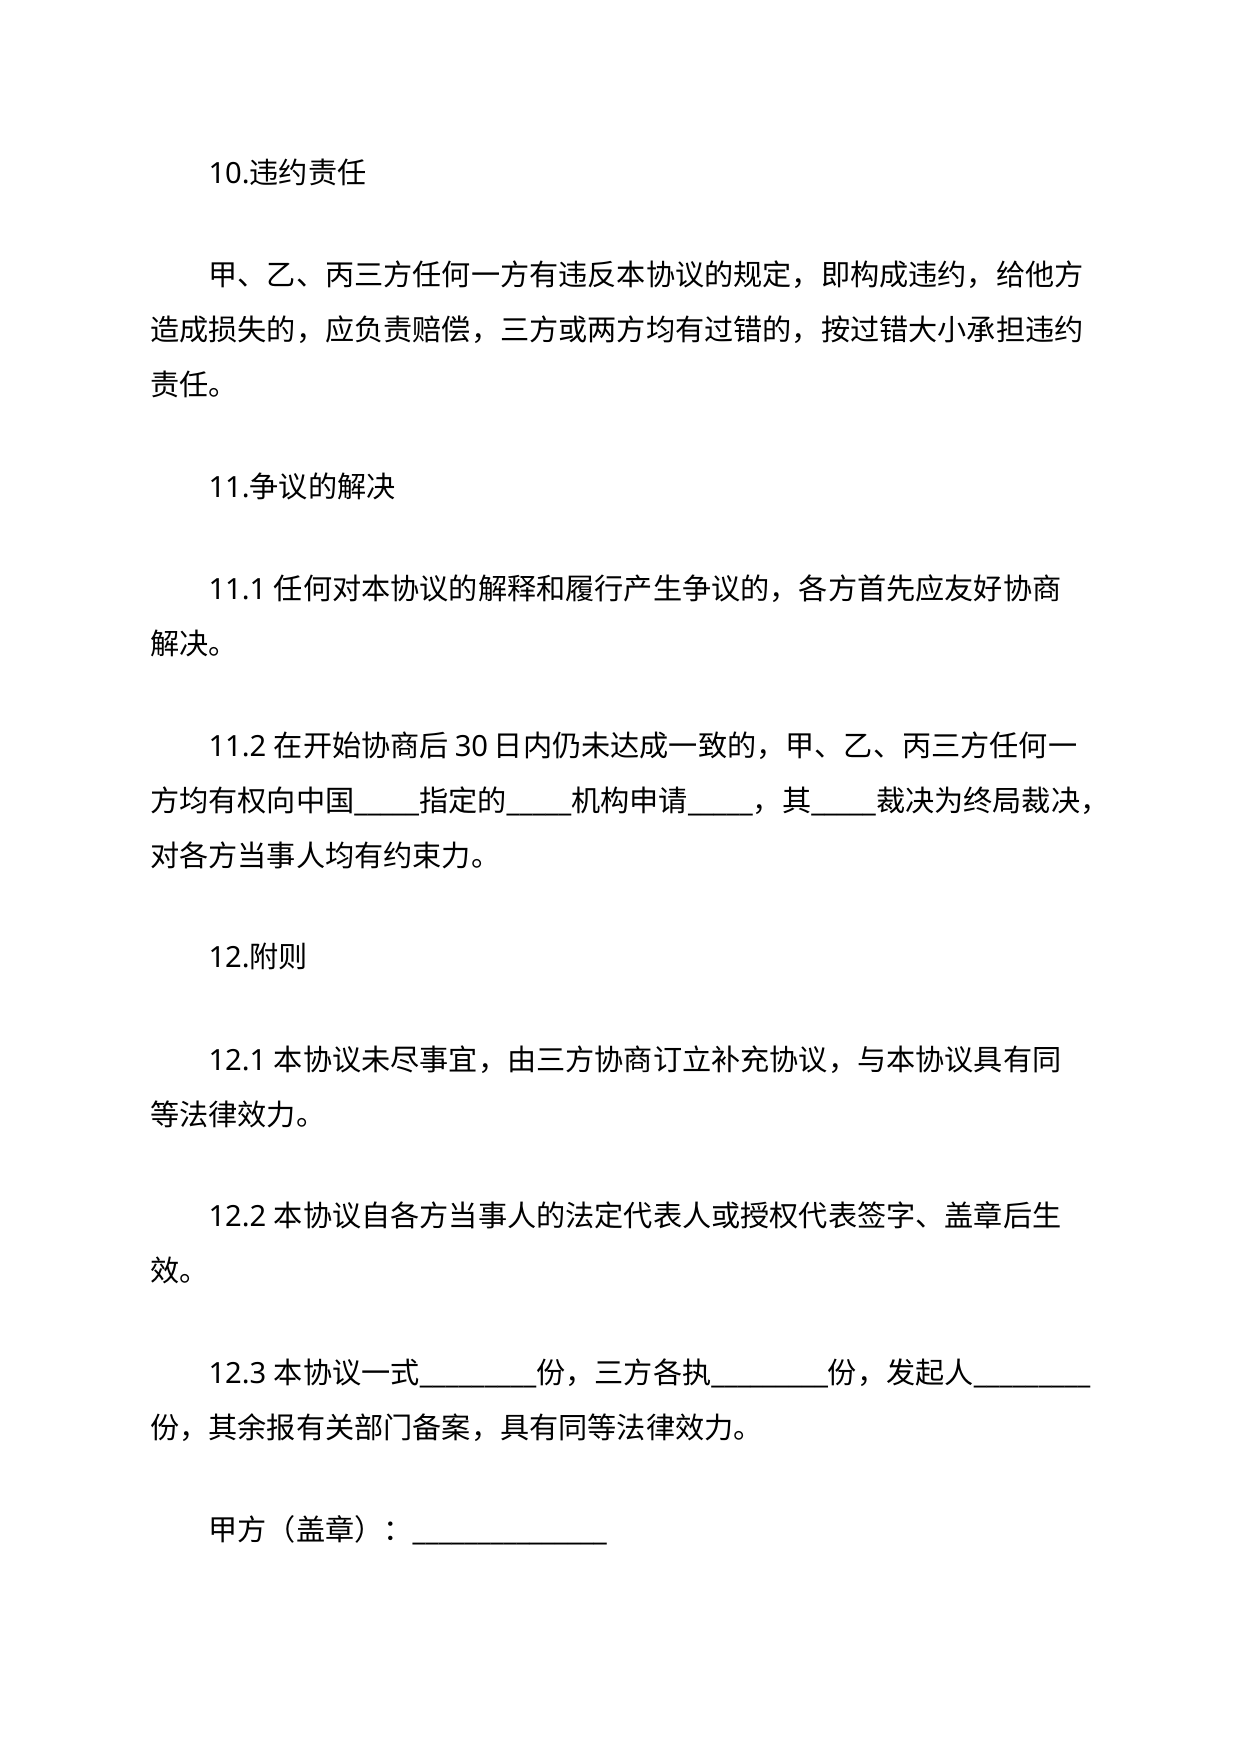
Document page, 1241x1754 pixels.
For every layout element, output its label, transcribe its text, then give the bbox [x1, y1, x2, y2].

text 10.违约责任 [150, 150, 1090, 192]
text 甲、乙、丙三方任何一方有违反本协议的规定，即构成违约，给他方造成损失的，应负责赔偿，三方或两方均有过错的，按过错大小承担违约责任。 [150, 252, 1090, 404]
text 12.3 本协议一式_________份，三方各执_________份，发起人_________份，其余报有关部门备案，具有同等法律效力。 [150, 1349, 1090, 1447]
text 12.2 本协议自各方当事人的法定代表人或授权代表签字、盖章后生效。 [150, 1193, 1090, 1290]
text 12.1 本协议未尽事宜，由三方协商订立补充协议，与本协议具有同等法律效力。 [150, 1036, 1090, 1133]
text 11.2 在开始协商后30日内仍未达成一致的，甲、乙、丙三方任何一方均有权向中国_____指定的_____机构申请_____，其_____裁决为终局裁决，对各方当事人均有约束力。 [150, 722, 1090, 874]
text 11.1 任何对本协议的解释和履行产生争议的，各方首先应友好协商解决。 [150, 566, 1090, 663]
text 11.争议的解决 [150, 463, 1090, 506]
text 甲方（盖章）：_______________ [150, 1506, 1090, 1549]
text 12.附则 [150, 934, 1090, 976]
